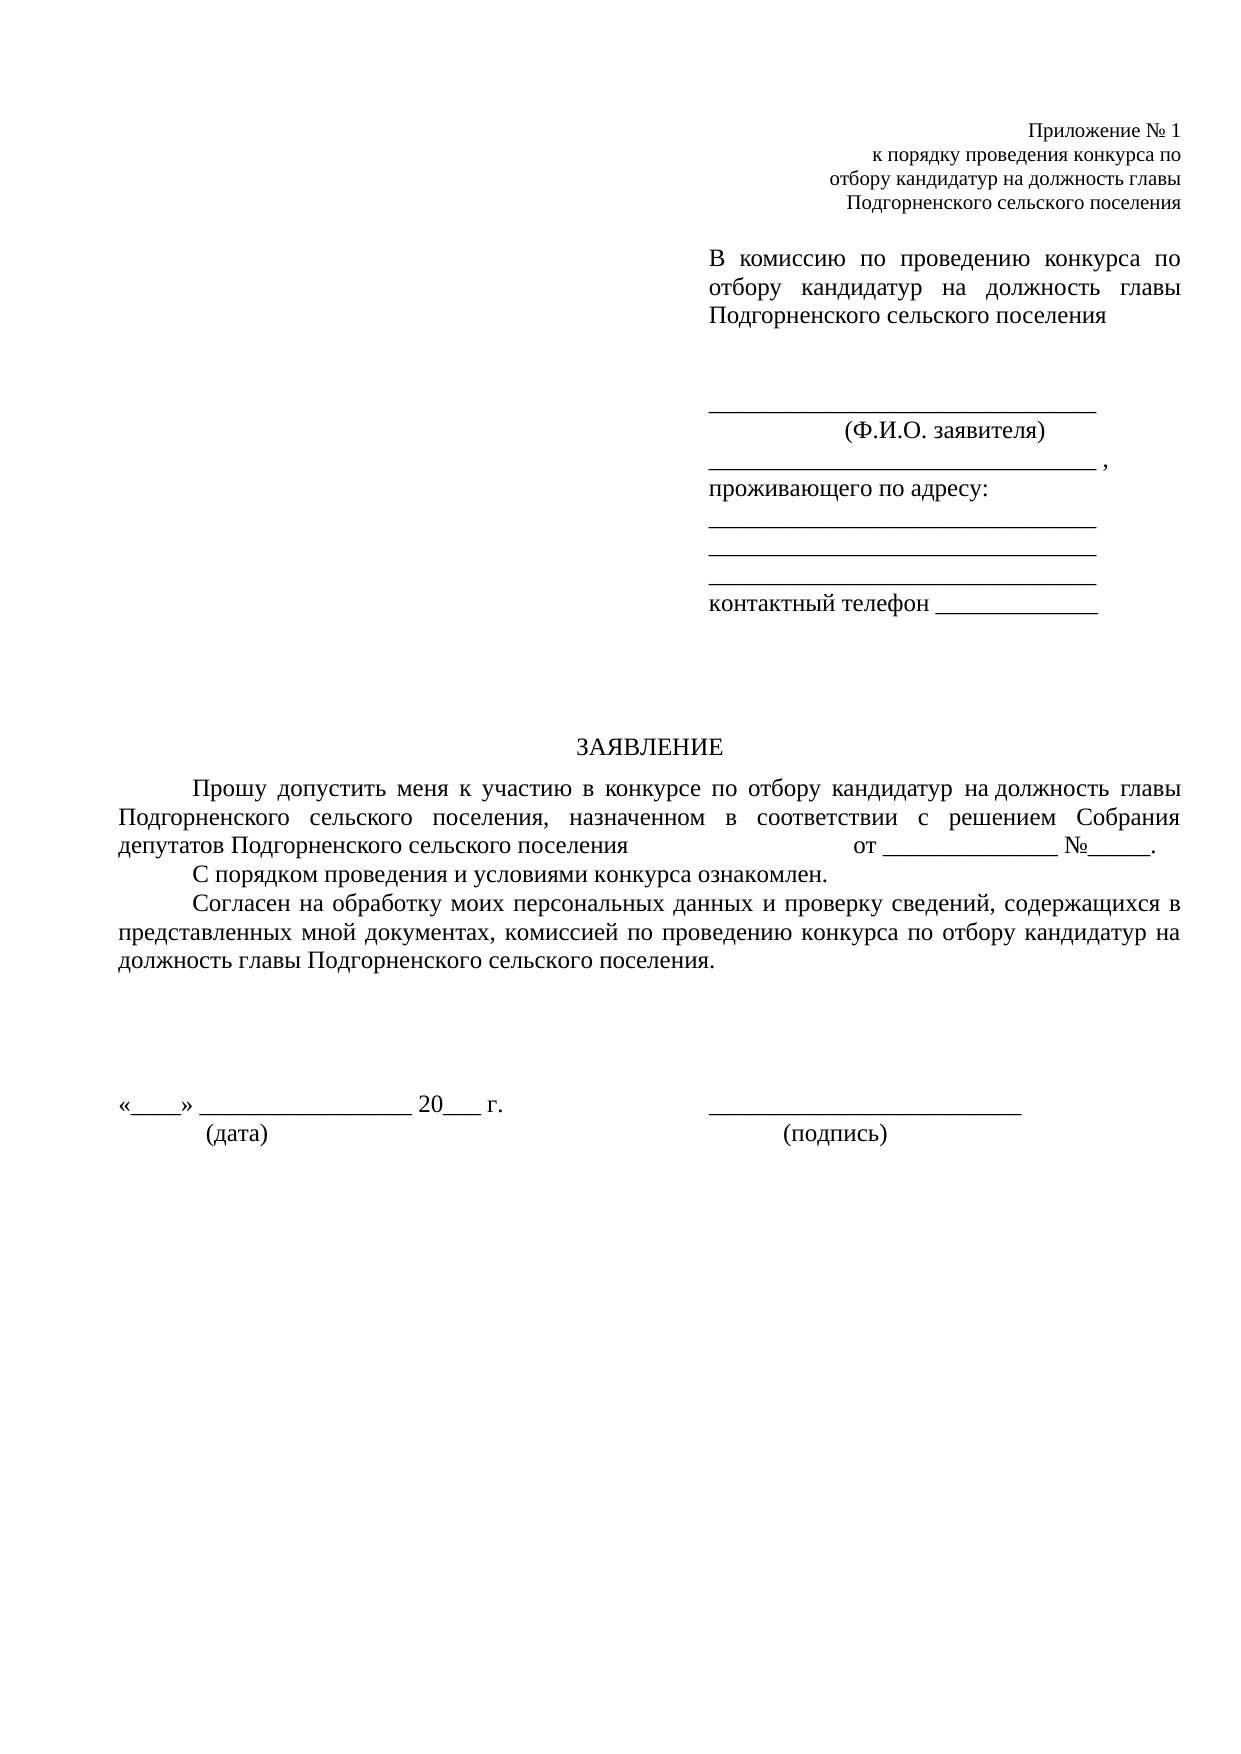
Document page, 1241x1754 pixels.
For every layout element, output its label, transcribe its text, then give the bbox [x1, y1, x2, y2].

text В комиссию по проведению конкурса по отбору кандидатур на должность главы Подгорненского сельского поселения [709, 243, 1181, 329]
text _______________________________ , [709, 444, 1181, 473]
text Прошу допустить меня к участию в конкурсе по отбору кандидатур на должность главы Подгорненского сельского поселения, назначенном в соответствии с решением Собрания депутатов Подгорненского сельского поселения от ______________ №_____. [118, 773, 1181, 859]
text Согласен на обработку моих персональных данных и проверку сведений, содержащихся в представленных мной документах, комиссией по проведению конкурса по отбору кандидатур на должность главы Подгорненского сельского поселения. [118, 888, 1181, 974]
text Приложение № 1 [650, 118, 1181, 142]
text _______________________________ [709, 559, 1181, 588]
text ЗАЯВЛЕНИЕ [118, 732, 1181, 761]
text С порядком проведения и условиями конкурса ознакомлен. [118, 859, 1181, 888]
text _______________________________ [709, 387, 1181, 416]
text контактный телефон _____________ [709, 588, 1181, 617]
text к порядку проведения конкурса по [650, 142, 1181, 166]
text _______________________________ [709, 502, 1181, 531]
text проживающего по адресу: [709, 473, 1181, 502]
text «____» _________________ 20___ г. _________________________ [118, 1089, 1181, 1118]
text отбору кандидатур на должность главы [650, 166, 1181, 190]
text (Ф.И.О. заявителя) [709, 416, 1181, 444]
text Подгорненского сельского поселения [650, 190, 1181, 214]
text _______________________________ [709, 531, 1181, 559]
text (дата) (подпись) [118, 1118, 1181, 1147]
